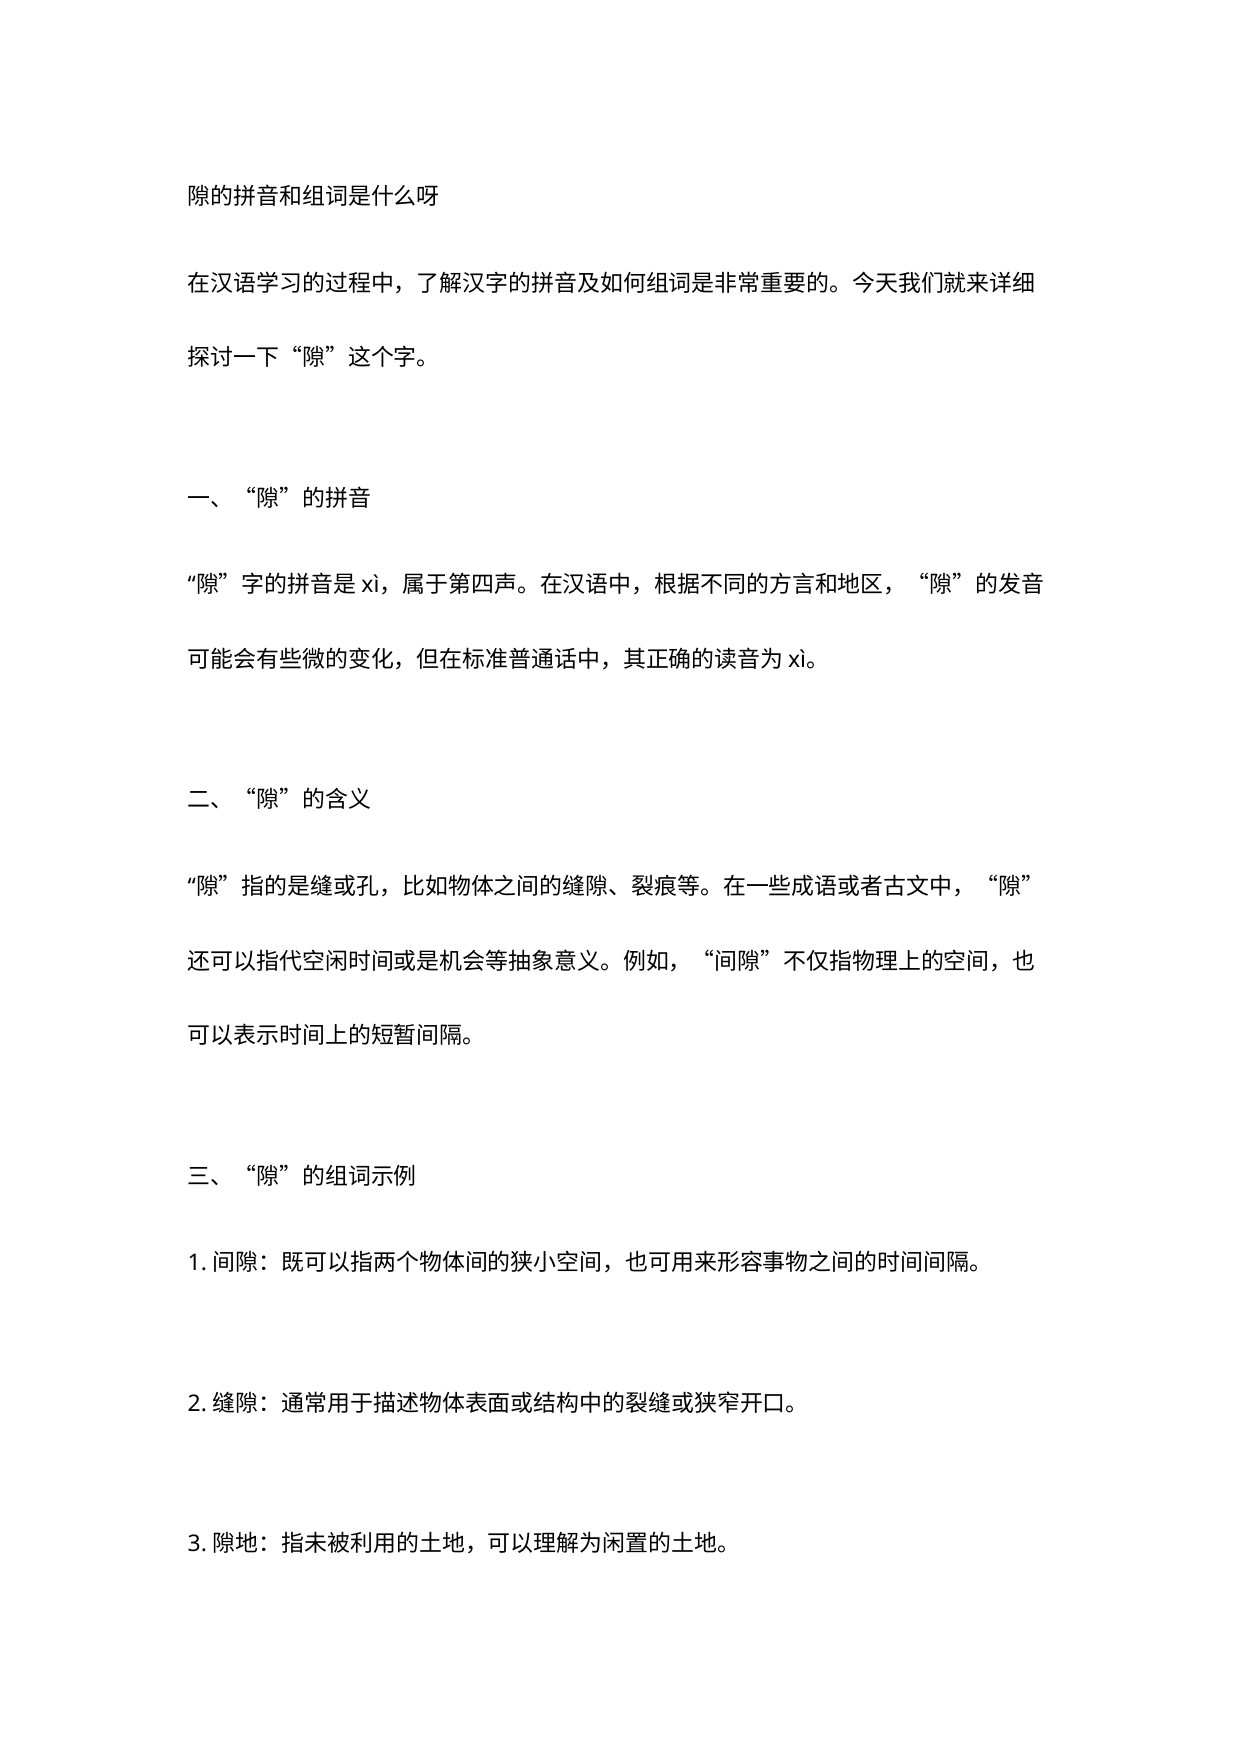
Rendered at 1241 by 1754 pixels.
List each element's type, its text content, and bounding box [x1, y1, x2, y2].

text “隙”指的是缝或孔，比如物体之间的缝隙、裂痕等。在一些成语或者古文中，“隙”还可以指代空闲时间或是机会等抽象意义。例如，“间隙”不仅指物理上的空间，也可以表示时间上的短暂间隔。 [187, 852, 1053, 1066]
text 二、“隙”的含义 [187, 765, 1053, 830]
text 隙的拼音和组词是什么呀 [187, 162, 1053, 227]
text “隙”字的拼音是 xì，属于第四声。在汉语中，根据不同的方言和地区，“隙”的发音可能会有些微的变化，但在标准普通话中，其正确的读音为xì。 [187, 550, 1053, 690]
text 1. 间隙：既可以指两个物体间的狭小空间，也可用来形容事物之间的时间间隔。 [187, 1228, 1053, 1293]
text 2. 缝隙：通常用于描述物体表面或结构中的裂缝或狭窄开口。 [187, 1369, 1053, 1434]
text 3. 隙地：指未被利用的土地，可以理解为闲置的土地。 [187, 1509, 1053, 1574]
text 一、“隙”的拼音 [187, 464, 1053, 529]
text 三、“隙”的组词示例 [187, 1142, 1053, 1207]
text 在汉语学习的过程中，了解汉字的拼音及如何组词是非常重要的。今天我们就来详细探讨一下“隙”这个字。 [187, 248, 1053, 388]
